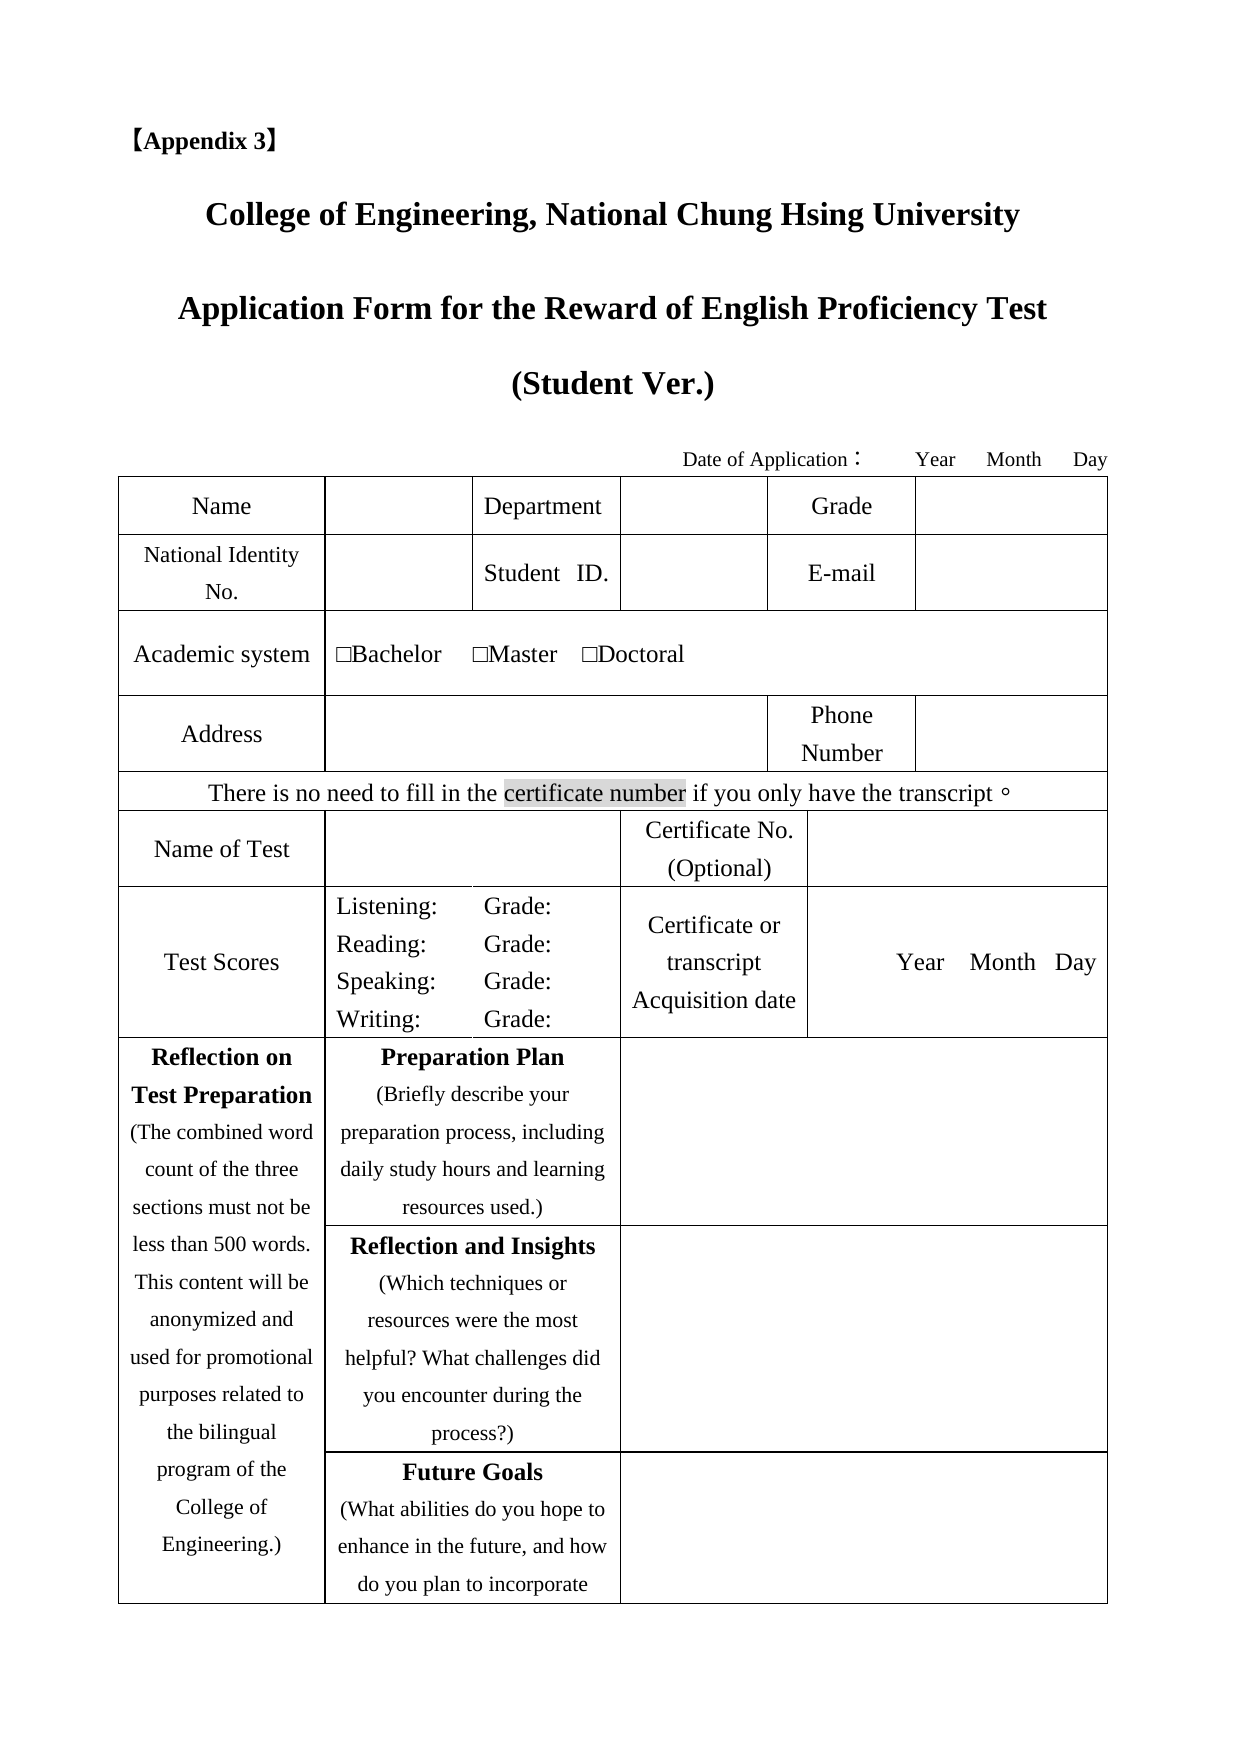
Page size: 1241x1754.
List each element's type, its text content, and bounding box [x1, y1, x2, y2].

table_cell [621, 535, 767, 610]
table_cell National Identity No. [119, 535, 324, 610]
table_header [621, 477, 767, 534]
table_cell Listening: Reading: Speaking: Writing: [326, 887, 472, 1037]
table_cell Certificate No. (Optional) [621, 811, 807, 886]
table_cell There is no need to fill in the certificate number if you only have the transcript。 [119, 772, 1107, 810]
table_cell □Bachelor □Master □Doctoral [326, 611, 1107, 695]
table_cell [808, 811, 1107, 886]
table_cell [916, 535, 1107, 610]
table_cell Student ID. [473, 535, 620, 610]
table_cell Grade: Grade: Grade: Grade: [473, 887, 620, 1037]
text Application Form for the Reward of English Proficiency Test (Student Ver.) [118, 269, 1107, 419]
table_cell Test Scores [119, 887, 324, 1037]
table_cell Address [119, 696, 324, 771]
table_cell E-mail [768, 535, 915, 610]
table_cell Certificate or transcript Acquisition date [621, 887, 807, 1037]
table_header Department [473, 477, 620, 534]
table_cell [326, 696, 767, 771]
table_header Grade [768, 477, 915, 534]
text College of Engineering, National Chung Hsing University [118, 176, 1107, 251]
table_cell Name of Test [119, 811, 324, 886]
table_cell [621, 1453, 1107, 1602]
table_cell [326, 1453, 620, 1602]
text 【Appendix 3】 [118, 119, 1107, 157]
table_cell [326, 535, 472, 610]
table_cell Reflection on Test Preparation (The combined word count of the three sections must not be less than 500 words. This content will be anonymized and used for promotional purposes related to the bilingual program of the College of Engineering.) [119, 1038, 324, 1602]
table_cell [326, 811, 620, 886]
table_cell Phone Number [768, 696, 915, 771]
table_header [326, 477, 472, 534]
table_header Name [119, 477, 324, 534]
table_cell Preparation Plan (Briefly describe your preparation process, including daily study hours and learning resources used.) [326, 1038, 620, 1225]
table_cell Academic system [119, 611, 324, 695]
table_cell Reflection and Insights (Which techniques or resources were the most helpful? What challenges did you encounter during the process?) [326, 1226, 620, 1451]
table_cell Year Month Day [808, 887, 1107, 1037]
text Date of Application： Year Month Day [118, 438, 1107, 476]
table_cell [621, 1226, 1107, 1451]
table_cell [916, 696, 1107, 771]
table_header [916, 477, 1107, 534]
table_cell [621, 1038, 1107, 1225]
